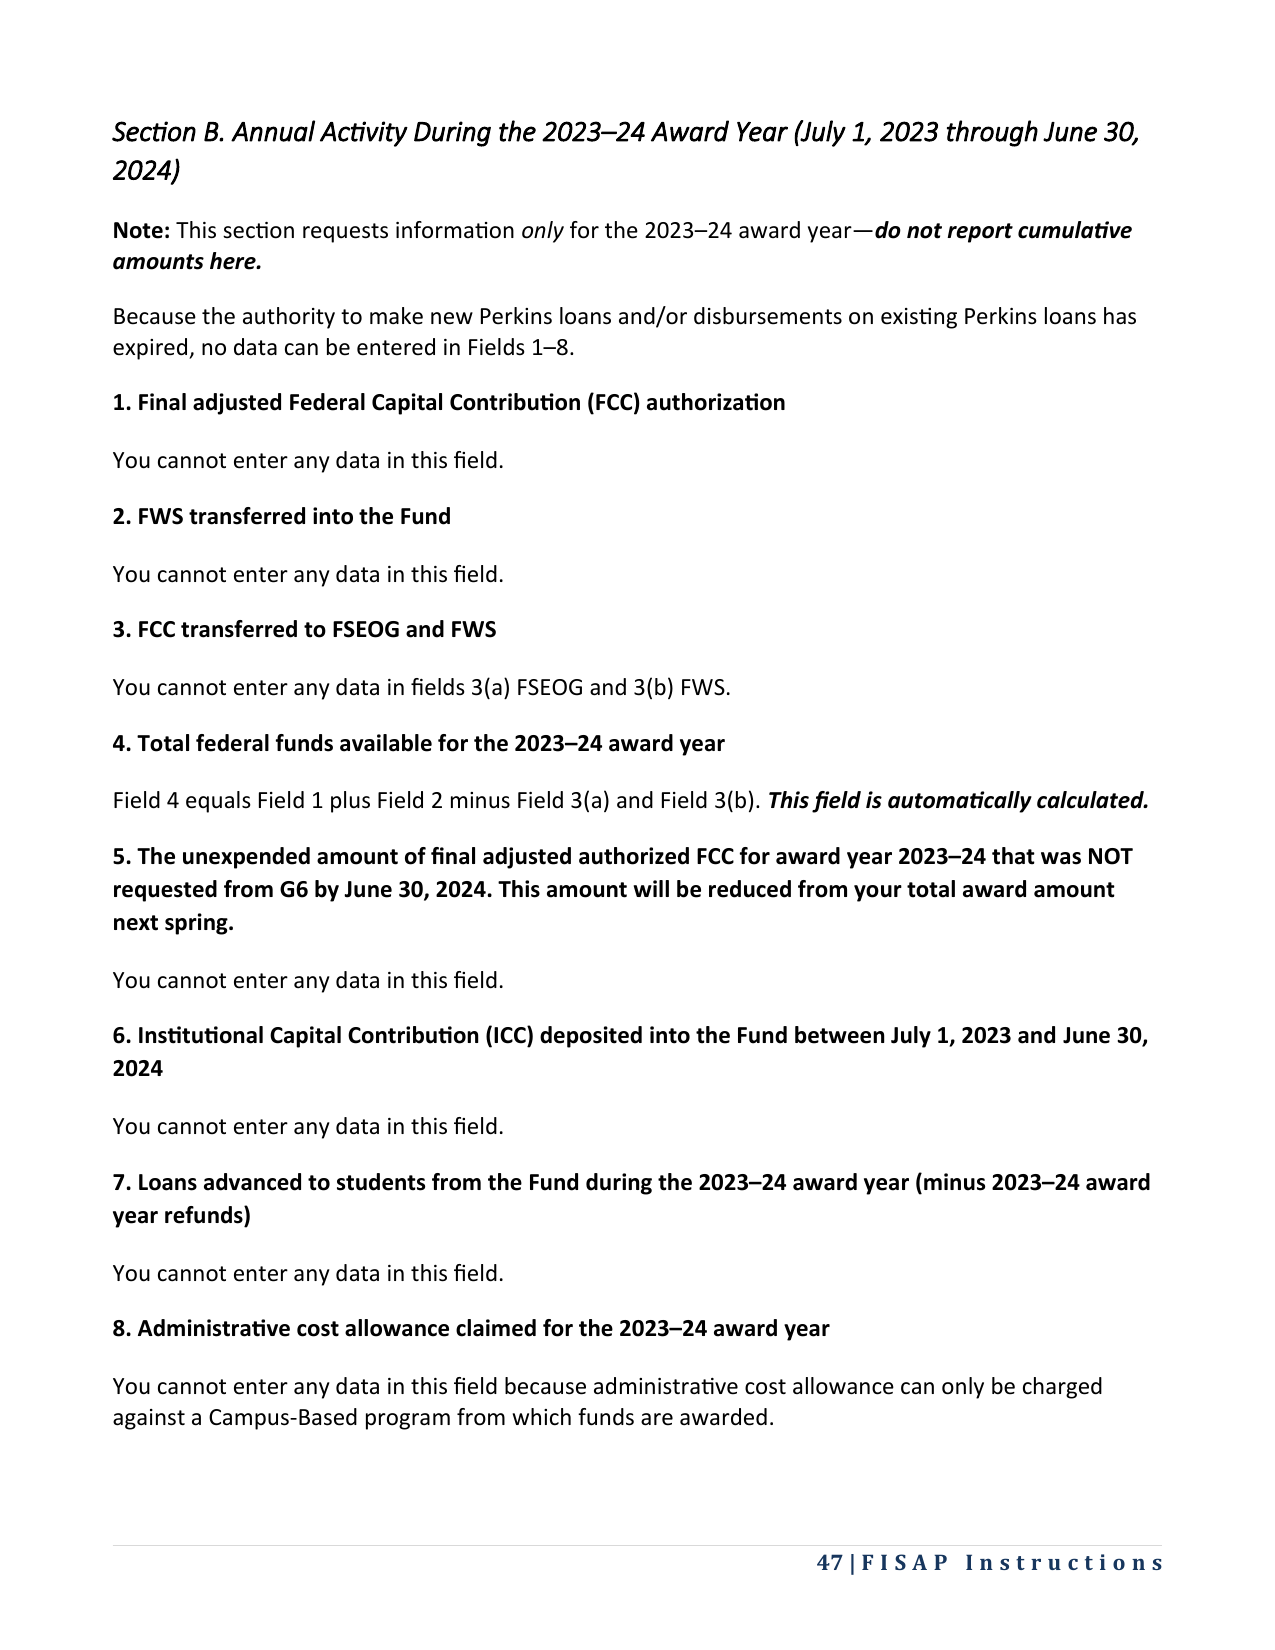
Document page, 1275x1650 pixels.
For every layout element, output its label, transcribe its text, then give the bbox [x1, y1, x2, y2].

text Field 4 equals Field 1 plus Field 2 minus Field 3(a) and Field 3(b). This field is automatically calculated. [112, 785, 1162, 815]
subtitle 7. Loans advanced to students from the Fund during the 2023–24 award year (minus 2023–24 award year refunds) [112, 1166, 1162, 1229]
subtitle 8. Administrative cost allowance claimed for the 2023–24 award year [112, 1312, 1162, 1343]
subtitle 6. Institutional Capital Contribution (ICC) deposited into the Fund between July 1, 2023 and June 30, 2024 [112, 1019, 1162, 1083]
subtitle 5. The unexpended amount of final adjusted authorized FCC for award year 2023–24 that was NOT requested from G6 by June 30, 2024. This amount will be reduced from your total award amount next spring. [112, 840, 1162, 937]
text You cannot enter any data in this field. [112, 444, 1162, 475]
text You cannot enter any data in fields 3(a) FSEOG and 3(b) FWS. [112, 671, 1162, 702]
subtitle Section B. Annual Activity During the 2023–24 Award Year (July 1, 2023 through June 30, 2024) [112, 112, 1162, 187]
text Because the authority to make new Perkins loans and/or disbursements on existing Perkins loans has expired, no data can be entered in Fields 1–8. [112, 300, 1162, 361]
text You cannot enter any data in this field. [112, 964, 1162, 994]
text You cannot enter any data in this field. [112, 1257, 1162, 1287]
text You cannot enter any data in this field. [112, 558, 1162, 588]
subtitle 4. Total federal funds available for the 2023–24 award year [112, 727, 1162, 757]
text You cannot enter any data in this field. [112, 1110, 1162, 1141]
subtitle 3. FCC transferred to FSEOG and FWS [112, 613, 1162, 644]
text You cannot enter any data in this field because administrative cost allowance can only be charged against a Campus-Based program from which funds are awarded. [112, 1370, 1162, 1431]
subtitle 1. Final adjusted Federal Capital Contribution (FCC) authorization [112, 386, 1162, 417]
text Note: This section requests information only for the 2023–24 award year—do not report cumulative amounts here. [112, 214, 1162, 275]
subtitle 2. FWS transferred into the Fund [112, 500, 1162, 530]
